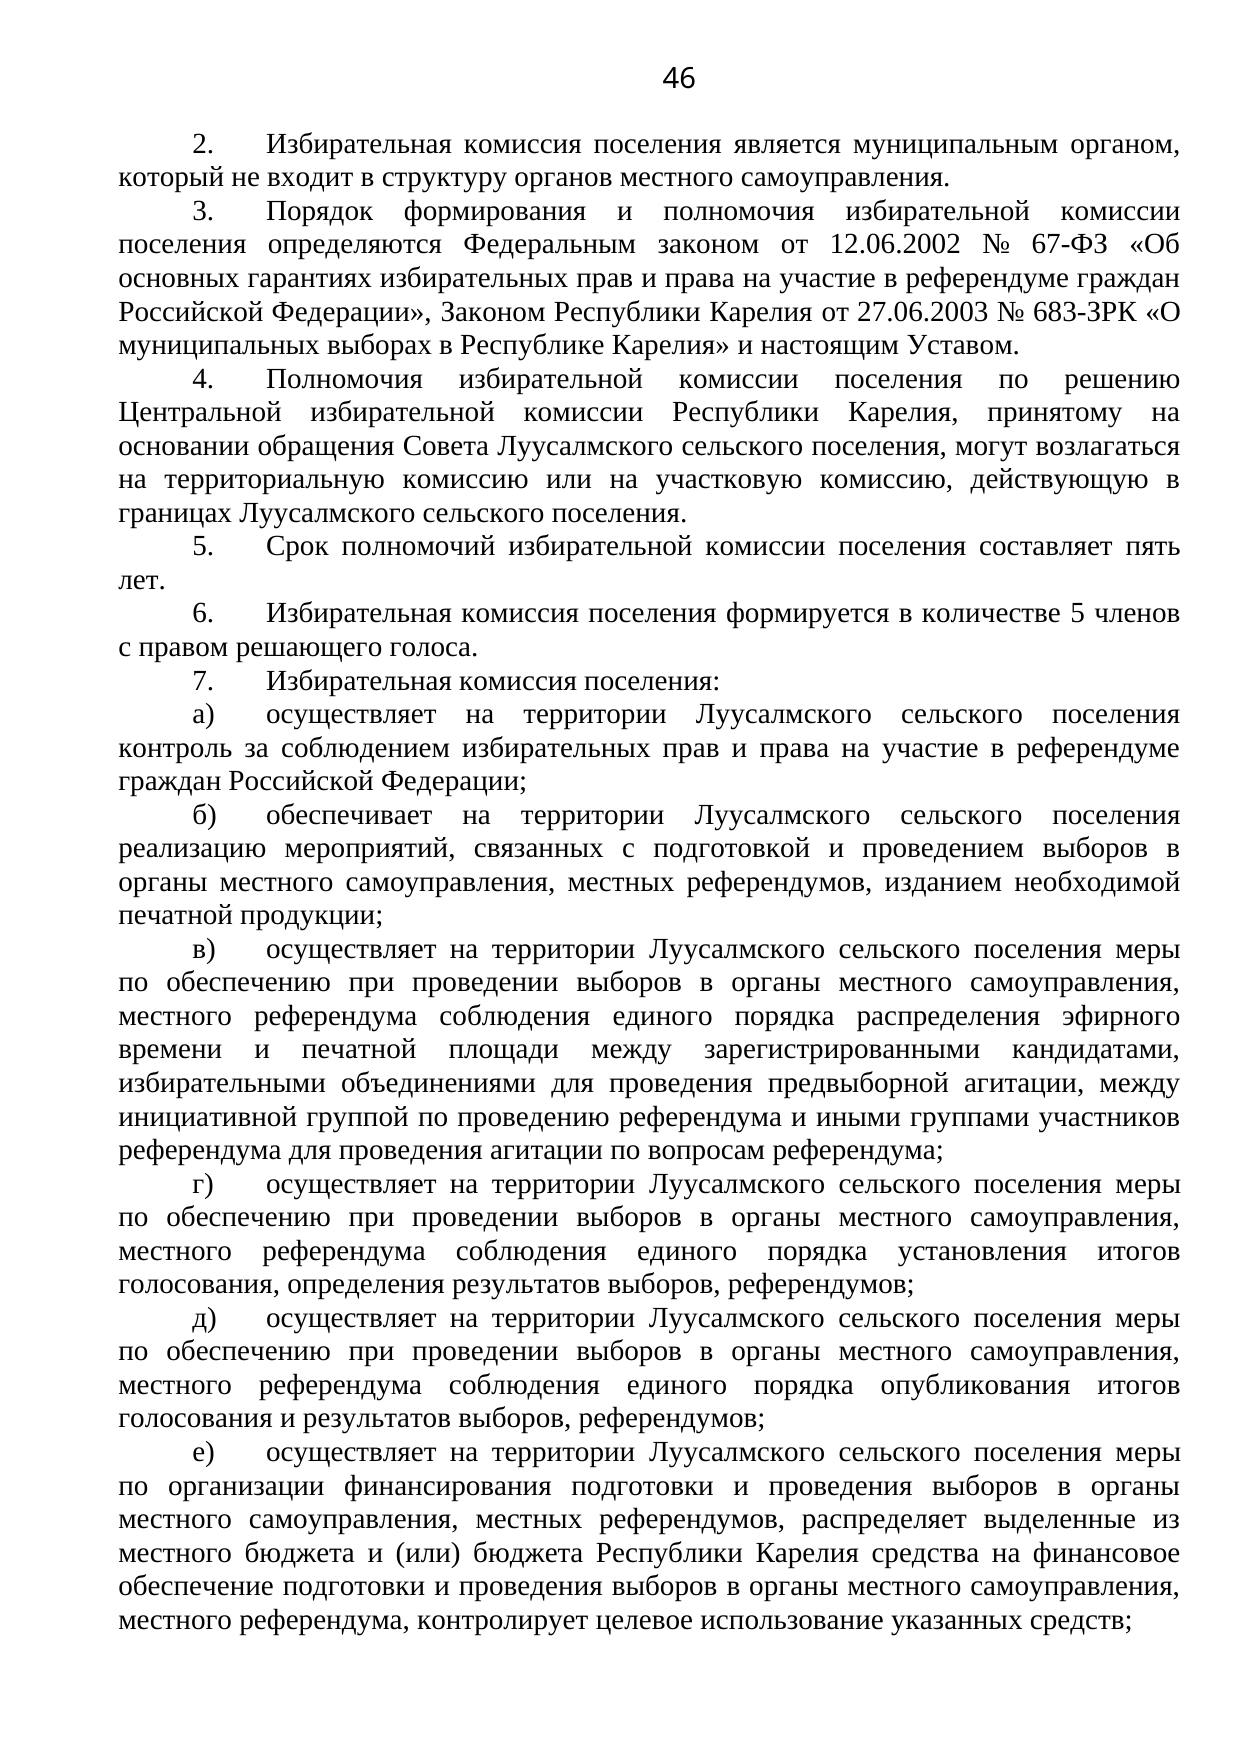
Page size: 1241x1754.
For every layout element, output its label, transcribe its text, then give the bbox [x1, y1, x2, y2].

text е) осуществляет на территории Луусалмского сельского поселения меры по организации финансирования подготовки и проведения выборов в органы местного самоуправления, местных референдумов, распределяет выделенные из местного бюджета и (или) бюджета Республики Карелия средства на финансовое обеспечение подготовки и проведения выборов в органы местного самоуправления, местного референдума, контролирует целевое использование указанных средств; [118, 1434, 1181, 1635]
text 5. Срок полномочий избирательной комиссии поселения составляет пять лет. [118, 528, 1181, 596]
text 2. Избирательная комиссия поселения является муниципальным органом, который не входит в структуру органов местного самоуправления. [118, 126, 1181, 193]
text 6. Избирательная комиссия поселения формируется в количестве 5 членов с правом решающего голоса. [118, 596, 1181, 663]
text в) осуществляет на территории Луусалмского сельского поселения меры по обеспечению при проведении выборов в органы местного самоуправления, местного референдума соблюдения единого порядка распределения эфирного времени и печатной площади между зарегистрированными кандидатами, избирательными объединениями для проведения предвыборной агитации, между инициативной группой по проведению референдума и иными группами участников референдума для проведения агитации по вопросам референдума; [118, 931, 1181, 1166]
text 7. Избирательная комиссия поселения: [118, 663, 1181, 696]
text б) обеспечивает на территории Луусалмского сельского поселения реализацию мероприятий, связанных с подготовкой и проведением выборов в органы местного самоуправления, местных референдумов, изданием необходимой печатной продукции; [118, 797, 1181, 931]
text д) осуществляет на территории Луусалмского сельского поселения меры по обеспечению при проведении выборов в органы местного самоуправления, местного референдума соблюдения единого порядка опубликования итогов голосования и результатов выборов, референдумов; [118, 1300, 1181, 1434]
text 3. Порядок формирования и полномочия избирательной комиссии поселения определяются Федеральным законом от 12.06.2002 № 67-ФЗ «Об основных гарантиях избирательных прав и права на участие в референдуме граждан Российской Федерации», Законом Республики Карелия от 27.06.2003 № 683-ЗРК «О муниципальных выборах в Республике Карелия» и настоящим Уставом. [118, 193, 1181, 361]
text а) осуществляет на территории Луусалмского сельского поселения контроль за соблюдением избирательных прав и права на участие в референдуме граждан Российской Федерации; [118, 696, 1181, 797]
text г) осуществляет на территории Луусалмского сельского поселения меры по обеспечению при проведении выборов в органы местного самоуправления, местного референдума соблюдения единого порядка установления итогов голосования, определения результатов выборов, референдумов; [118, 1166, 1181, 1300]
text 4. Полномочия избирательной комиссии поселения по решению Центральной избирательной комиссии Республики Карелия, принятому на основании обращения Совета Луусалмского сельского поселения, могут возлагаться на территориальную комиссию или на участковую комиссию, действующую в границах Луусалмского сельского поселения. [118, 361, 1181, 528]
